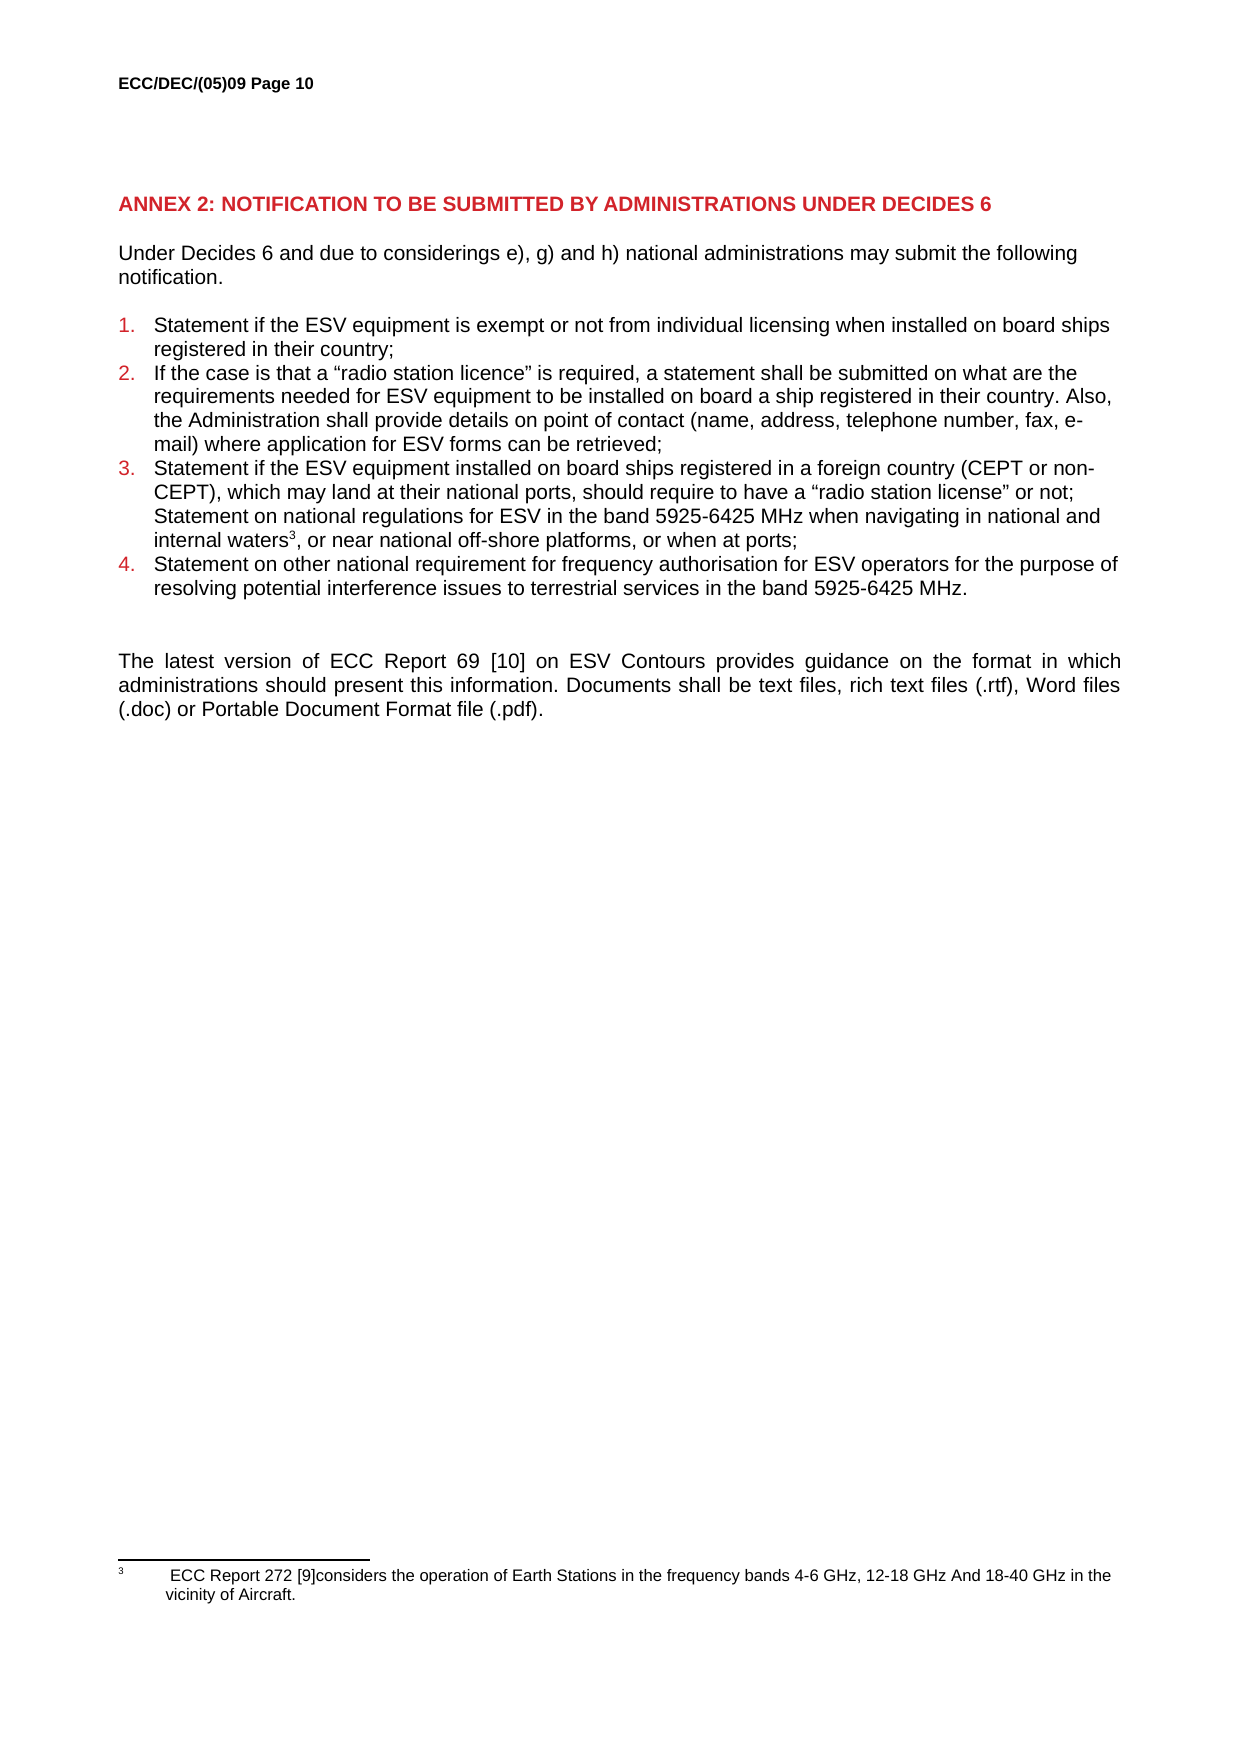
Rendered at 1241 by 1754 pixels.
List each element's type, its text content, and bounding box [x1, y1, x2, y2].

list If the case is that a “radio station licence” is required, a statement shall be submitted on what are the requirements needed for ESV equipment to be installed on board a ship registered in their country. Also, the Administration shall provide details on point of contact (name, address, telephone number, fax, e-mail) where application for ESV forms can be retrieved; [118, 360, 1122, 456]
subtitle NOTIFICATION TO BE SUBMITTED BY ADMINISTRATIONS UNDER DECIDES 6 [118, 192, 1122, 216]
text The latest version of ECC Report 69 [10] on ESV Contours provides guidance on the format in which administrations should present this information. Documents shall be text files, rich text files (.rtf), Word files (.doc) or Portable Document Format file (.pdf). [118, 649, 1122, 721]
list Statement if the ESV equipment is exempt or not from individual licensing when installed on board ships registered in their country; [118, 312, 1122, 360]
list Under Decides 6 and due to considerings e), g) and h) national administrations may submit the following notification. [118, 241, 1122, 288]
list Statement if the ESV equipment installed on board ships registered in a foreign country (CEPT or non-CEPT), which may land at their national ports, should require to have a “radio station license” or not; Statement on national regulations for ESV in the band 5925-6425 MHz when navigating in national and internal waters, or near national off-shore platforms, or when at ports; [118, 456, 1122, 552]
list Statement on other national requirement for frequency authorisation for ESV operators for the purpose of resolving potential interference issues to terrestrial services in the band 5925-6425 MHz. [118, 552, 1122, 600]
